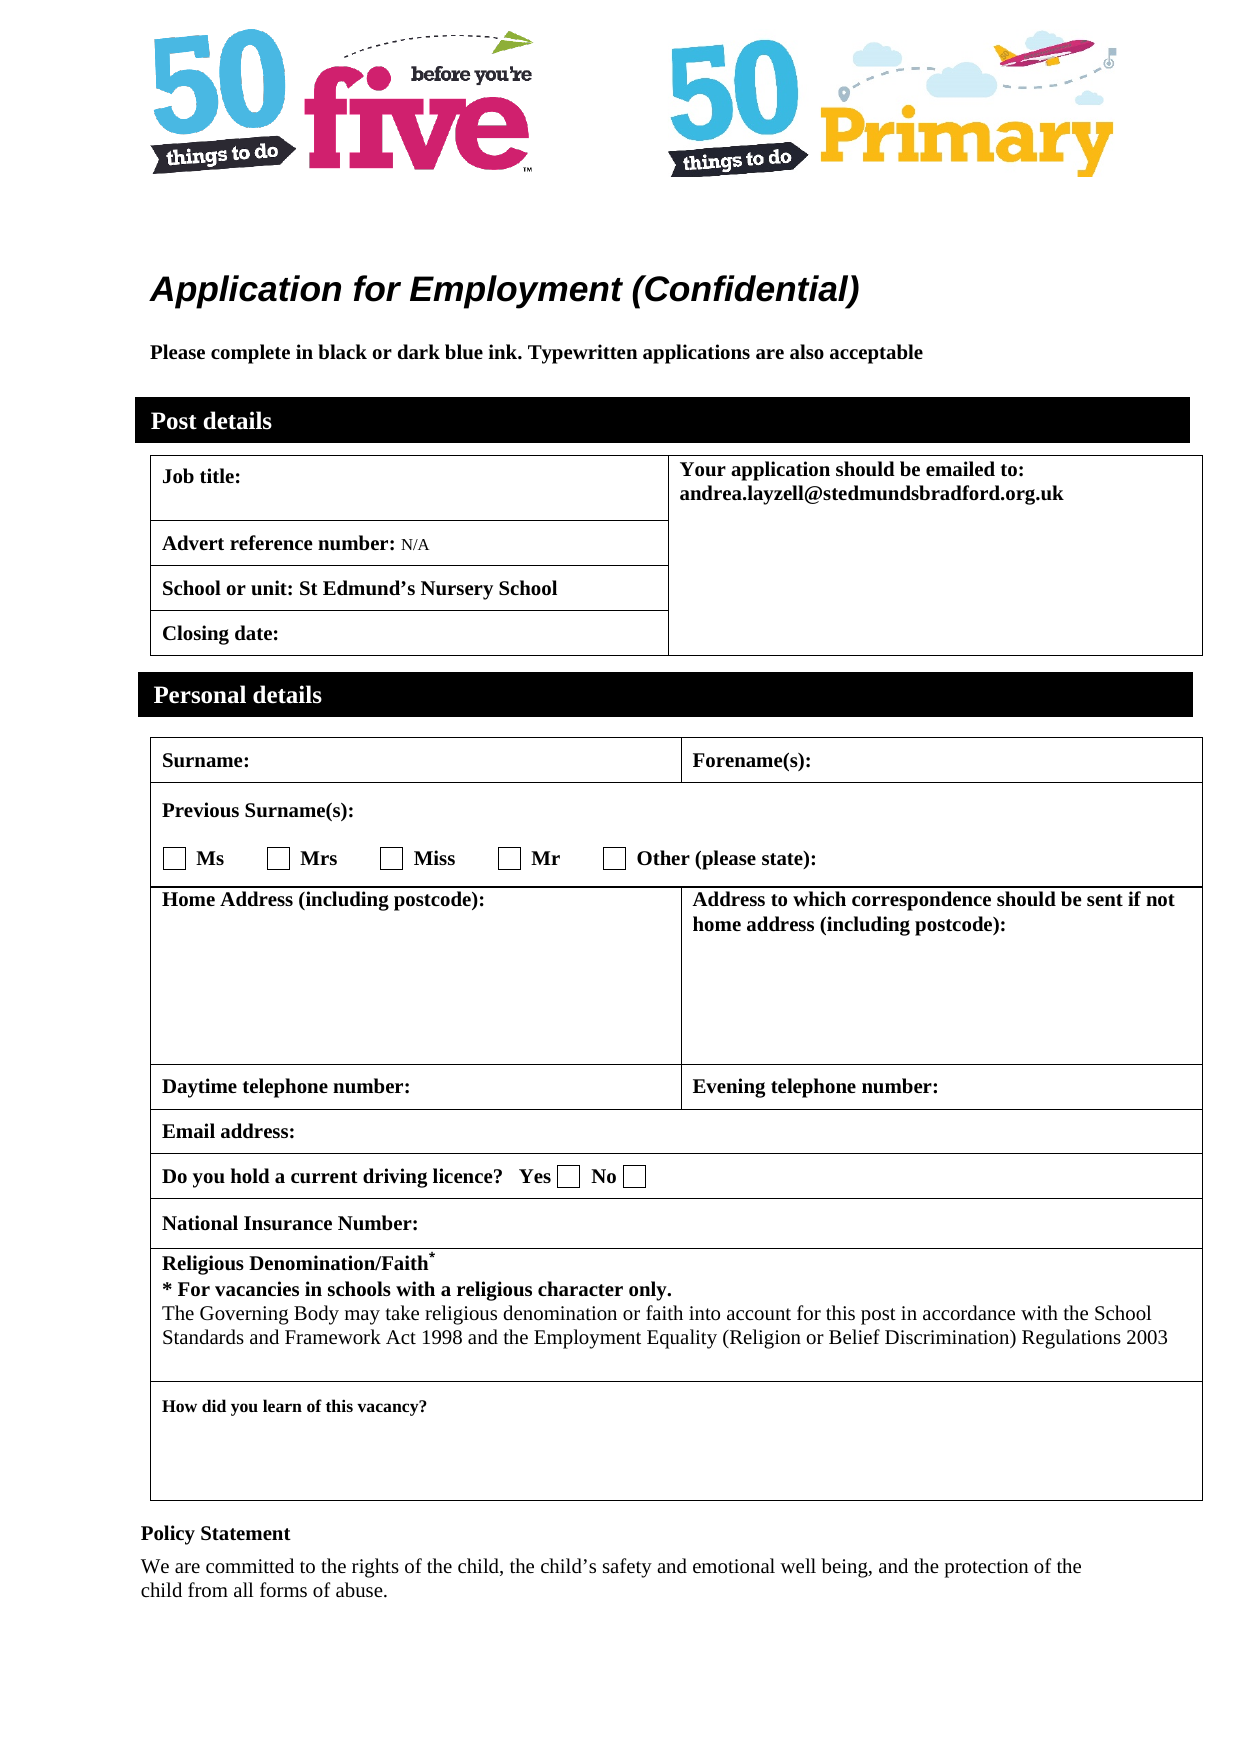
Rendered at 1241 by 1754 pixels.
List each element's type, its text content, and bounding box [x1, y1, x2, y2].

table_cell School or unit: St Edmund’s Nursery School [151, 566, 668, 610]
table_cell Previous Surname(s): Ms Mrs Miss Mr Other (please state): [151, 783, 1202, 886]
subtitle Application for Employment (Confidential) [150, 268, 1090, 309]
text Policy Statement [141, 1521, 1090, 1544]
table_cell National Insurance Number: [151, 1199, 1202, 1247]
table_header Forename(s): [682, 738, 1202, 782]
text Please complete in black or dark blue ink. Typewritten applications are also acceptable [150, 340, 1090, 364]
table_cell Advert reference number: N/A [151, 521, 668, 565]
table_header Your application should be emailed to: andrea.layzell@stedmundsbradford.org.uk [669, 456, 1202, 655]
table_cell Religious Denomination/Faith* * For vacancies in schools with a religious character only. The Governing Body may take religious denomination or faith into account for this post in accordance with the School Standards and Framework Act 1998 and the Employment Equality (Religion or Belief Discrimination) Regulations 2003 [151, 1249, 1202, 1381]
table_cell Closing date: [151, 611, 668, 655]
table_cell Home Address (including postcode): [151, 888, 681, 1063]
table_header Job title: [151, 456, 668, 520]
text We are committed to the rights of the child, the child’s safety and emotional well being, and the protection of the child from all forms of abuse. [141, 1554, 1090, 1602]
table_cell Evening telephone number: [682, 1065, 1202, 1108]
picture [150, 29, 534, 174]
table_header Surname: [151, 738, 681, 782]
table_cell Email address: [151, 1110, 1202, 1153]
table_cell How did you learn of this vacancy? [151, 1382, 1202, 1500]
table_cell Do you hold a current driving licence? Yes No [151, 1154, 1202, 1198]
picture [666, 29, 1116, 177]
table_cell Daytime telephone number: [151, 1065, 681, 1108]
table_cell Address to which correspondence should be sent if not home address (including postcode): [682, 888, 1202, 1063]
